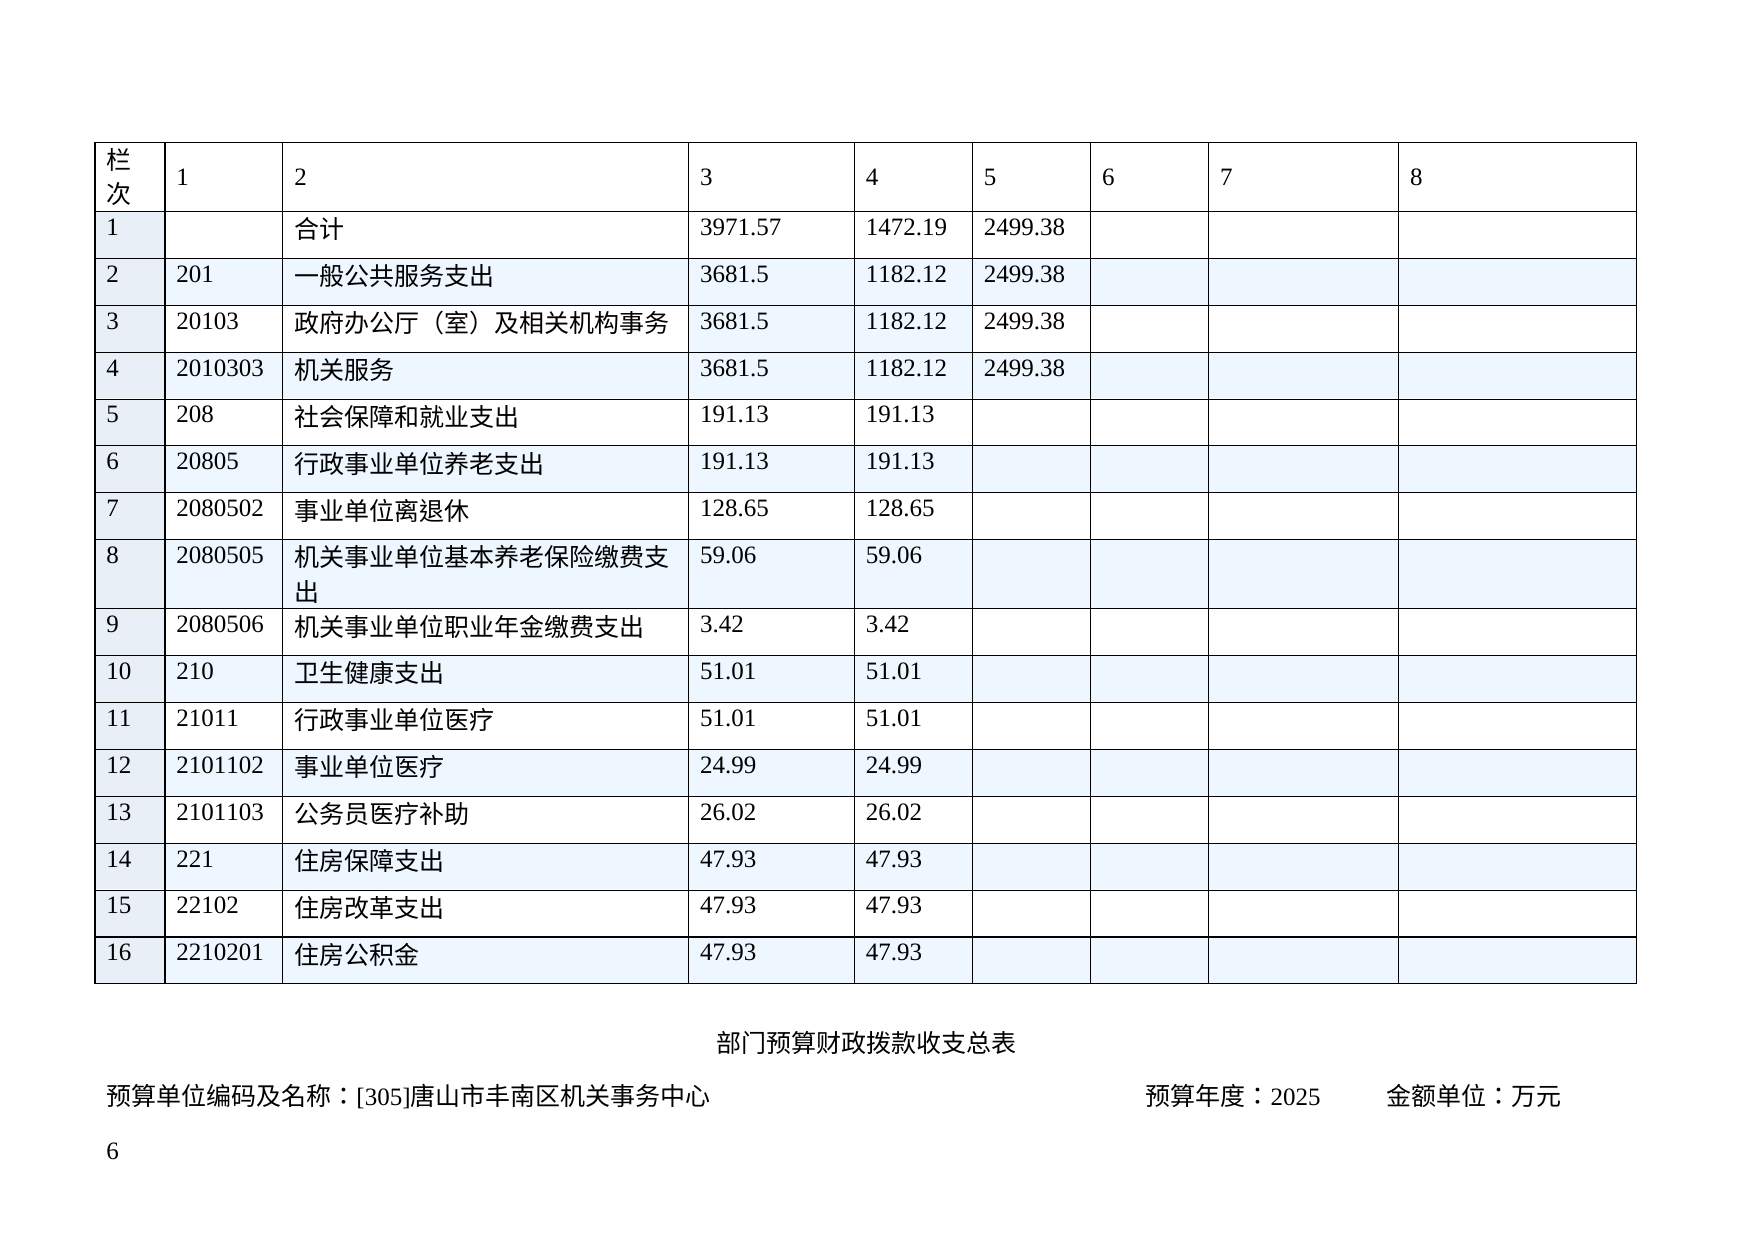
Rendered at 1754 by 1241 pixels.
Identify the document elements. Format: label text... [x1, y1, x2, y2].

table_cell [1209, 938, 1398, 983]
table_cell 59.06 [855, 540, 972, 608]
table_cell 住房保障支出 [283, 844, 688, 889]
table_cell [1399, 797, 1636, 843]
table_cell [1091, 938, 1208, 983]
table_cell 金额单位：万元 [1375, 1073, 1636, 1119]
table_cell 14 [96, 844, 164, 889]
table_cell [1399, 306, 1636, 352]
table_cell [1209, 703, 1398, 749]
table_cell 3.42 [689, 609, 854, 655]
table_cell 4 [96, 353, 164, 398]
table_cell 公务员医疗补助 [283, 797, 688, 843]
table_cell 1182.12 [855, 353, 972, 398]
table_cell [1091, 891, 1208, 936]
table_cell 26.02 [855, 797, 972, 843]
table_cell 1182.12 [855, 259, 972, 305]
table_cell 51.01 [855, 656, 972, 702]
table_cell 政府办公厅（室）及相关机构事务 [283, 306, 688, 352]
table_cell 2210201 [166, 938, 282, 983]
table_cell 6 [1091, 143, 1208, 211]
table_cell [973, 703, 1090, 749]
table_cell 4 [855, 143, 972, 211]
table_cell 2010303 [166, 353, 282, 398]
table_cell 2499.38 [973, 306, 1090, 352]
table_cell [1399, 750, 1636, 796]
table_cell 社会保障和就业支出 [283, 400, 688, 445]
table_cell [1209, 353, 1398, 398]
table_cell [1209, 446, 1398, 492]
table_cell 2499.38 [973, 259, 1090, 305]
table_header 部门预算财政拨款收支总表 [95, 1013, 1636, 1072]
table_cell [973, 540, 1090, 608]
table_cell 20805 [166, 446, 282, 492]
table_cell [1209, 306, 1398, 352]
table_cell 47.93 [689, 844, 854, 889]
table_cell [1209, 844, 1398, 889]
table_cell [1399, 938, 1636, 983]
table_cell 3 [96, 306, 164, 352]
table_cell [1091, 353, 1208, 398]
table_cell [973, 797, 1090, 843]
table_cell 201 [166, 259, 282, 305]
table_cell 221 [166, 844, 282, 889]
table_cell 5 [96, 400, 164, 445]
table_cell 卫生健康支出 [283, 656, 688, 702]
table_cell 事业单位医疗 [283, 750, 688, 796]
table_cell [1399, 400, 1636, 445]
table_cell 9 [96, 609, 164, 655]
table_cell [1091, 750, 1208, 796]
table_cell [1399, 703, 1636, 749]
table_cell 3.42 [855, 609, 972, 655]
table_cell [973, 609, 1090, 655]
table_cell [1209, 750, 1398, 796]
table_cell [1091, 844, 1208, 889]
table_cell [973, 891, 1090, 936]
table_cell 191.13 [855, 400, 972, 445]
table_cell 合计 [283, 212, 688, 258]
table_cell [1209, 891, 1398, 936]
table_cell 8 [1399, 143, 1636, 211]
table_cell 事业单位离退休 [283, 493, 688, 539]
table_cell [1091, 400, 1208, 445]
table_cell [1091, 797, 1208, 843]
table_cell [973, 750, 1090, 796]
table_cell [1209, 797, 1398, 843]
table_cell 栏次 [96, 143, 164, 211]
table_cell 20103 [166, 306, 282, 352]
table_cell 3 [689, 143, 854, 211]
table_cell [1091, 259, 1208, 305]
table_cell [1091, 306, 1208, 352]
table_cell 22102 [166, 891, 282, 936]
table_cell 2101103 [166, 797, 282, 843]
table_cell 12 [96, 750, 164, 796]
table_cell [1209, 400, 1398, 445]
table_cell 2080505 [166, 540, 282, 608]
table_cell 6 [96, 446, 164, 492]
table_cell [1399, 353, 1636, 398]
table_cell 2499.38 [973, 353, 1090, 398]
table_cell [1399, 446, 1636, 492]
table_cell [1091, 212, 1208, 258]
table_cell 24.99 [689, 750, 854, 796]
table_cell 3681.5 [689, 353, 854, 398]
table_cell 2080506 [166, 609, 282, 655]
table_cell 16 [96, 938, 164, 983]
table_cell [1209, 212, 1398, 258]
table_cell [973, 656, 1090, 702]
table_cell 51.01 [689, 656, 854, 702]
table_cell 51.01 [855, 703, 972, 749]
table_cell 24.99 [855, 750, 972, 796]
table_cell 行政事业单位养老支出 [283, 446, 688, 492]
table_cell [1209, 493, 1398, 539]
table_cell 住房改革支出 [283, 891, 688, 936]
table_cell 3681.5 [689, 259, 854, 305]
table_cell [973, 938, 1090, 983]
table_cell 预算单位编码及名称：[305]唐山市丰南区机关事务中心 [95, 1073, 1134, 1119]
table_cell [973, 400, 1090, 445]
table_cell [1399, 493, 1636, 539]
table_cell [1091, 609, 1208, 655]
table_cell 128.65 [855, 493, 972, 539]
table_cell 8 [96, 540, 164, 608]
table_cell 128.65 [689, 493, 854, 539]
table_cell 机关事业单位职业年金缴费支出 [283, 609, 688, 655]
table_cell 191.13 [855, 446, 972, 492]
table_cell 11 [96, 703, 164, 749]
table_cell 47.93 [855, 844, 972, 889]
table_cell [973, 446, 1090, 492]
table_cell [1399, 259, 1636, 305]
table_cell 行政事业单位医疗 [283, 703, 688, 749]
table_cell 1 [166, 143, 282, 211]
table_cell 1472.19 [855, 212, 972, 258]
table_cell [1399, 540, 1636, 608]
table_cell 210 [166, 656, 282, 702]
table_cell 47.93 [689, 891, 854, 936]
table_cell [1209, 656, 1398, 702]
table_cell 机关服务 [283, 353, 688, 398]
table_cell 2080502 [166, 493, 282, 539]
table_cell 208 [166, 400, 282, 445]
table_cell 预算年度：2025 [1134, 1073, 1375, 1119]
table_cell [1091, 703, 1208, 749]
table_cell 3681.5 [689, 306, 854, 352]
table_cell [1209, 540, 1398, 608]
table_cell [1091, 656, 1208, 702]
table_cell 2 [283, 143, 688, 211]
table_cell 2101102 [166, 750, 282, 796]
table_cell 7 [96, 493, 164, 539]
table_cell [1399, 891, 1636, 936]
table_cell 5 [973, 143, 1090, 211]
table_cell 3971.57 [689, 212, 854, 258]
table_cell [973, 844, 1090, 889]
table_cell 2499.38 [973, 212, 1090, 258]
table_cell 47.93 [855, 891, 972, 936]
table_cell [166, 212, 282, 258]
table_cell [1399, 656, 1636, 702]
table_cell [1091, 540, 1208, 608]
table_cell 1182.12 [855, 306, 972, 352]
table_cell 1 [96, 212, 164, 258]
table_cell [1399, 609, 1636, 655]
table_cell 26.02 [689, 797, 854, 843]
table_cell 2 [96, 259, 164, 305]
table_cell 13 [96, 797, 164, 843]
table_cell 7 [1209, 143, 1398, 211]
table_cell 住房公积金 [283, 938, 688, 983]
table_cell 191.13 [689, 400, 854, 445]
table_cell 191.13 [689, 446, 854, 492]
table_cell 47.93 [855, 938, 972, 983]
table_cell [1399, 212, 1636, 258]
table_cell 21011 [166, 703, 282, 749]
table_cell 一般公共服务支出 [283, 259, 688, 305]
table_cell 59.06 [689, 540, 854, 608]
table_cell 47.93 [689, 938, 854, 983]
table_cell 机关事业单位基本养老保险缴费支出 [283, 540, 688, 608]
table_cell [1091, 493, 1208, 539]
table_cell [1209, 259, 1398, 305]
table_cell [1399, 844, 1636, 889]
table_cell 10 [96, 656, 164, 702]
table_cell [1091, 446, 1208, 492]
table_cell [1209, 609, 1398, 655]
table_cell [973, 493, 1090, 539]
table_cell 15 [96, 891, 164, 936]
table_cell 51.01 [689, 703, 854, 749]
